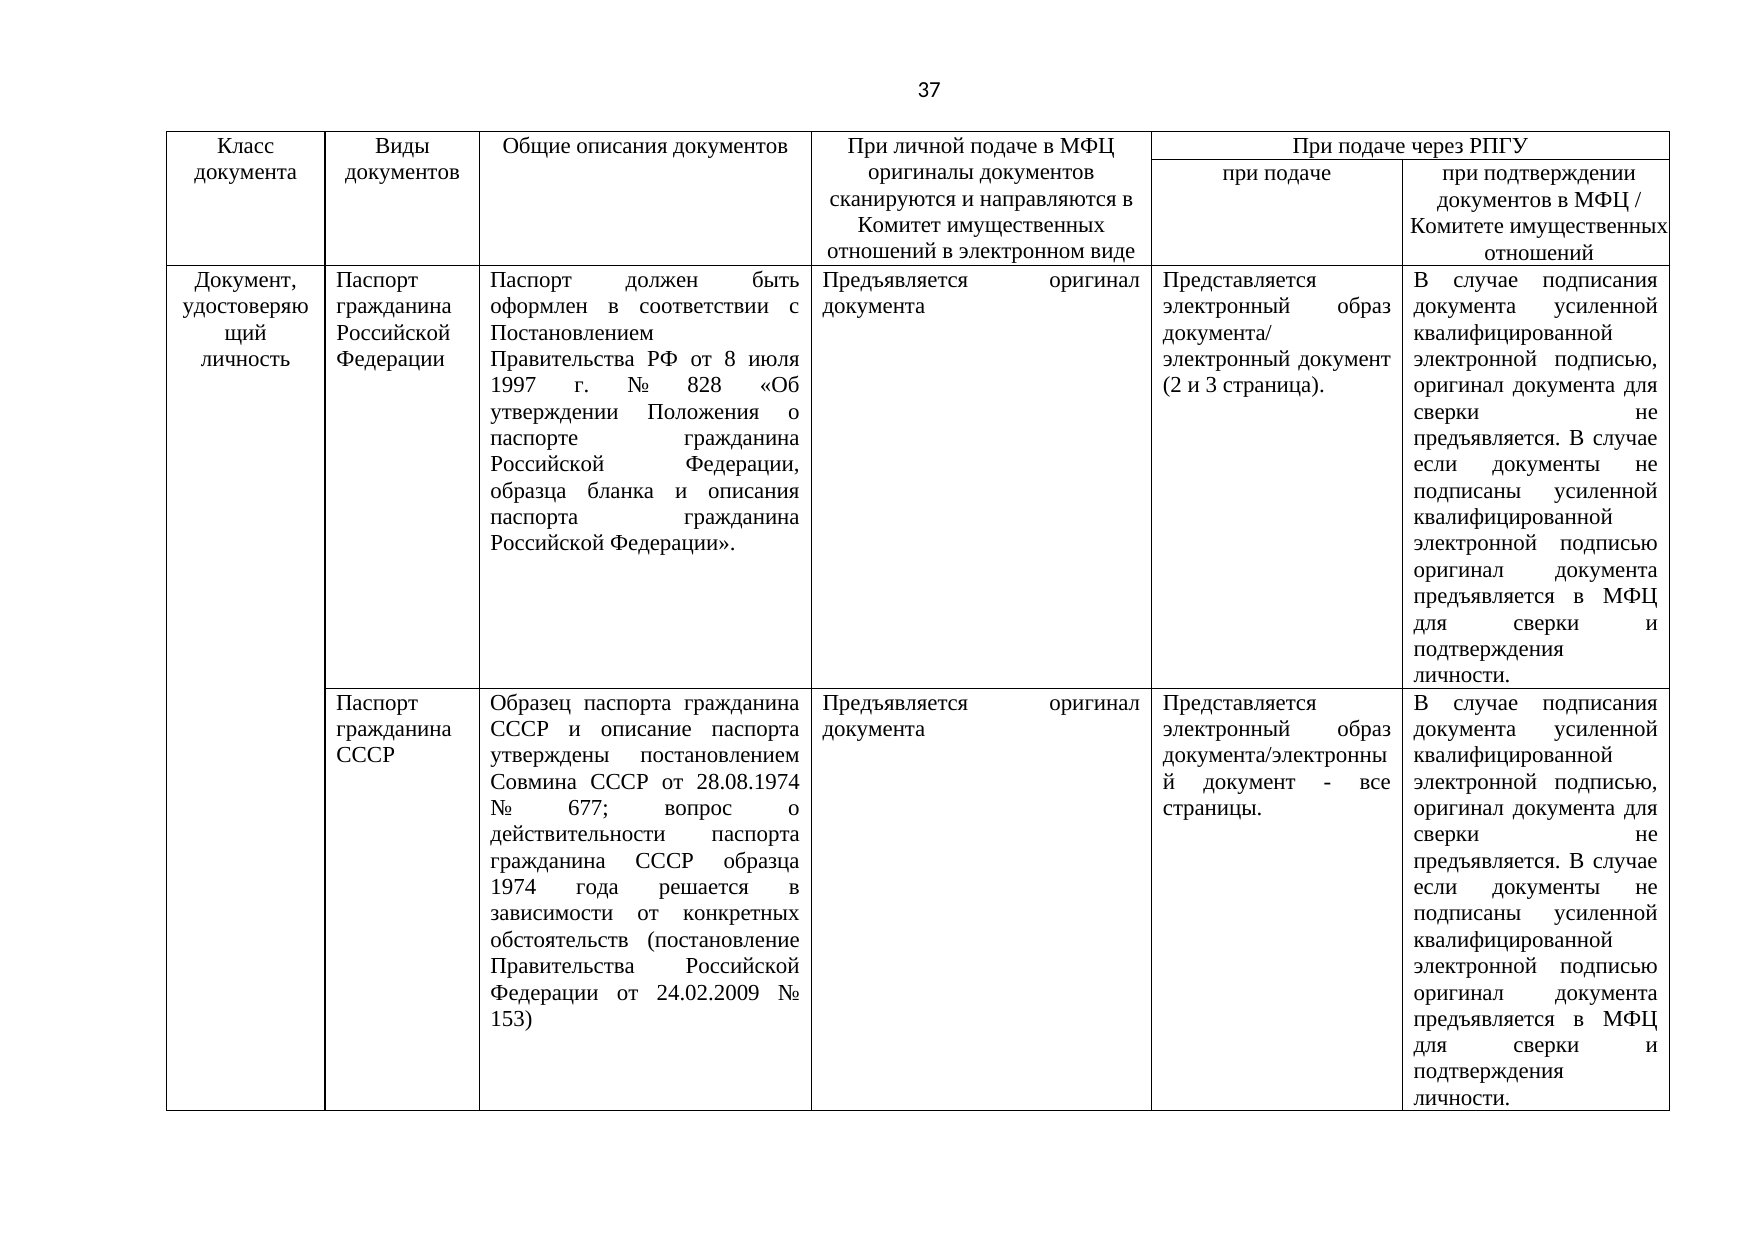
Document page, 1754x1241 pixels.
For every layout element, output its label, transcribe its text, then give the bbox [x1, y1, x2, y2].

table_cell Паспорт гражданина СССР [326, 689, 479, 1110]
table_cell при подаче [1152, 160, 1402, 265]
table_header При подаче через РПГУ [1152, 132, 1669, 158]
table_header При личной подаче в МФЦ оригиналы документов сканируются и направляются в Комитет имущественных отношений в электронном виде [812, 132, 1151, 265]
table_cell Предъявляется оригинал документа [812, 689, 1151, 1110]
table_cell Паспорт гражданина Российской Федерации [326, 266, 479, 688]
table_cell В случае подписания документа усиленной квалифицированной электронной подписью, оригинал документа для сверки не предъявляется. В случае если документы не подписаны усиленной квалифицированной электронной подписью оригинал документа предъявляется в МФЦ для сверки и подтверждения личности. [1403, 689, 1669, 1110]
table_cell Представляется электронный образ документа/ электронный документ (2 и 3 страница). [1152, 266, 1402, 688]
table_cell Предъявляется оригинал документа [812, 266, 1151, 688]
table_cell В случае подписания документа усиленной квалифицированной электронной подписью, оригинал документа для сверки не предъявляется. В случае если документы не подписаны усиленной квалифицированной электронной подписью оригинал документа предъявляется в МФЦ для сверки и подтверждения личности. [1403, 266, 1669, 688]
table_header Класс документа [167, 132, 324, 265]
table_cell Образец паспорта гражданина СССР и описание паспорта утверждены постановлением Совмина СССР от 28.08.1974 № 677; вопрос о действительности паспорта гражданина СССР образца 1974 года решается в зависимости от конкретных обстоятельств (постановление Правительства Российской Федерации от 24.02.2009 № 153) [480, 689, 811, 1110]
table_cell Представляется электронный образ документа/электронный документ - все страницы. [1152, 689, 1402, 1110]
table_header Виды документов [326, 132, 479, 265]
table_cell при подтверждении документов в МФЦ / Комитете имущественных отношений [1403, 160, 1669, 265]
table_cell Паспорт должен быть оформлен в соответствии с Постановлением Правительства РФ от 8 июля 1997 г. № 828 «Об утверждении Положения о паспорте гражданина Российской Федерации, образца бланка и описания паспорта гражданина Российской Федерации». [480, 266, 811, 688]
table_header Общие описания документов [480, 132, 811, 265]
table_cell Документ, удостоверяющий личность [167, 266, 324, 1110]
